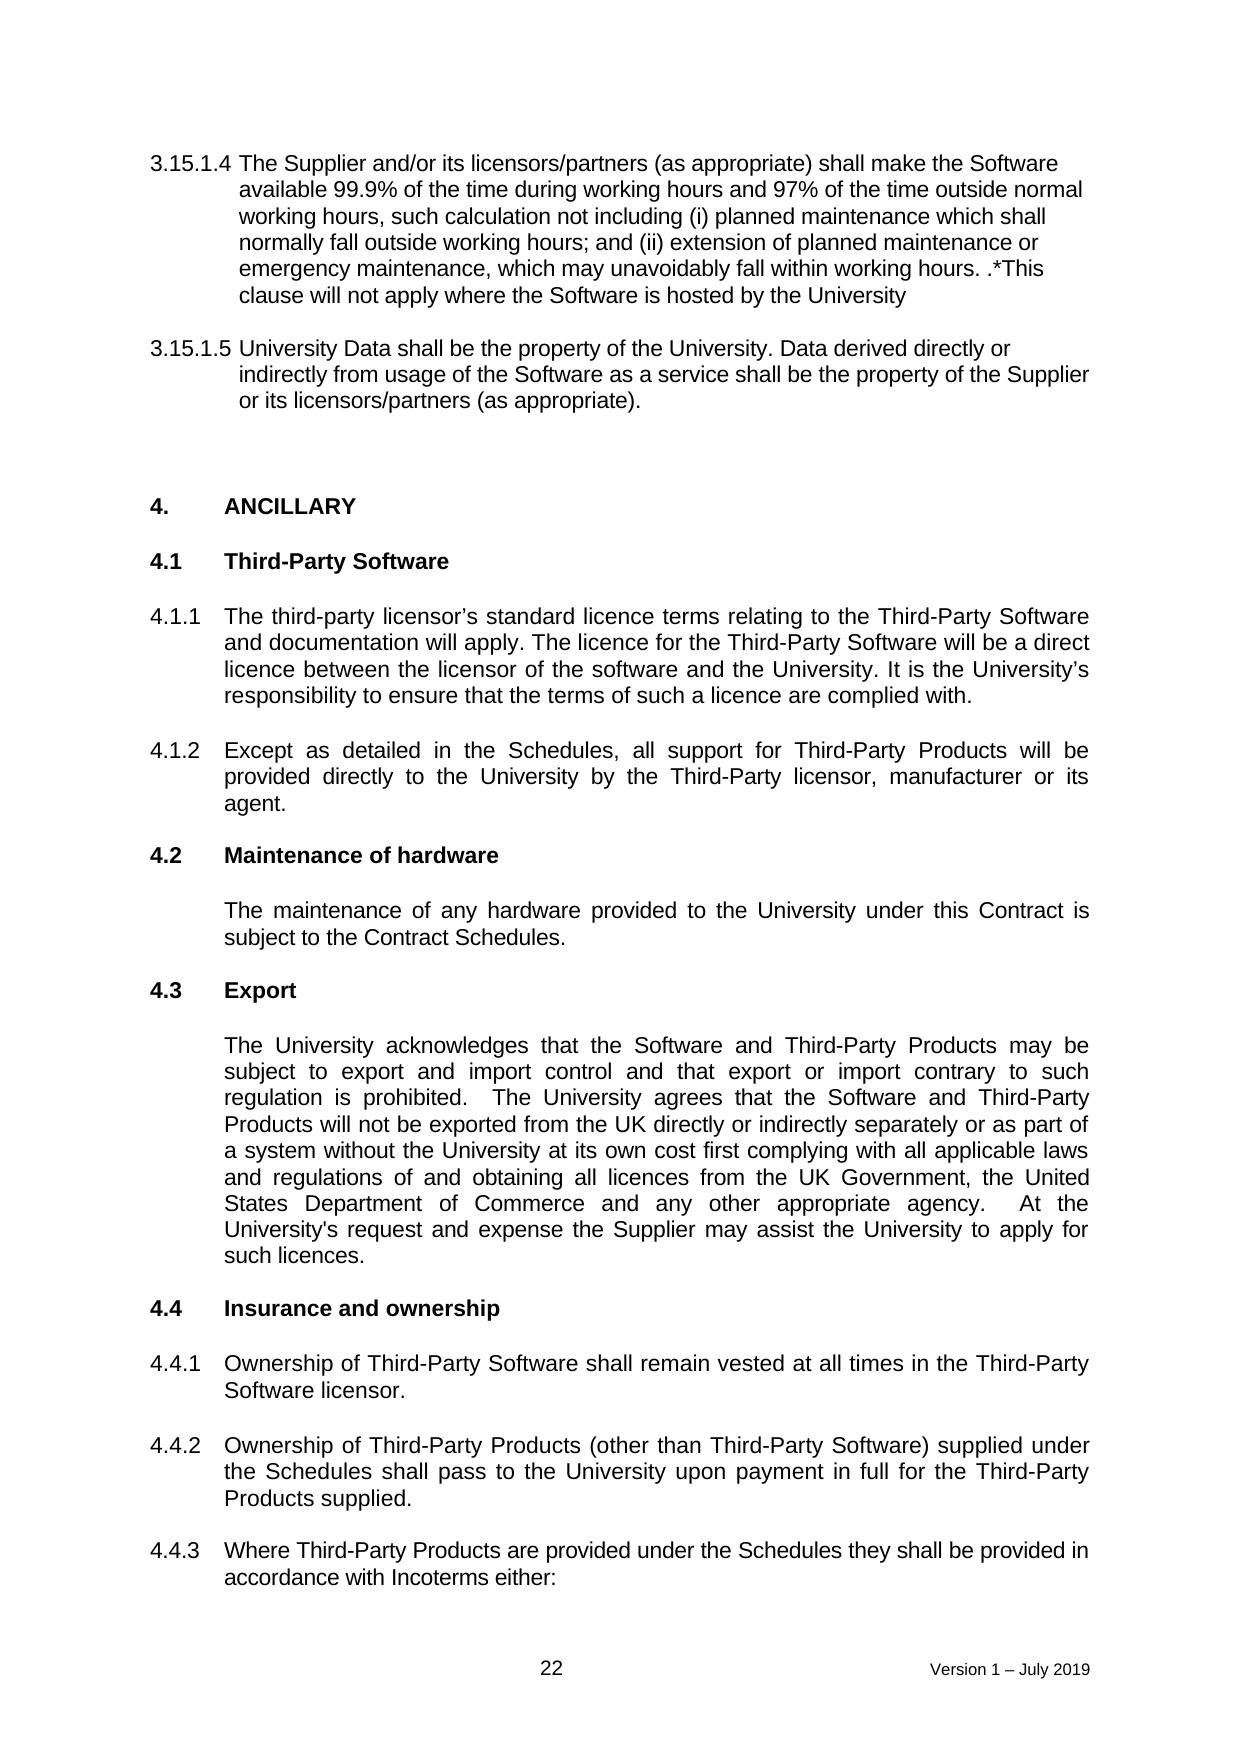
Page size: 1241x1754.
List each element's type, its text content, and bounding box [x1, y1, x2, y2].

text The University acknowledges that the Software and Third-Party Products may be subject to export and import control and that export or import contrary to such regulation is prohibited. The University agrees that the Software and Third-Party Products will not be exported from the UK directly or indirectly separately or as part of a system without the University at its own cost first complying with all applicable laws and regulations of and obtaining all licences from the UK Government, the United States Department of Commerce and any other appropriate agency. At the University's request and expense the Supplier may assist the University to apply for such licences. [224, 1032, 1090, 1269]
subtitle ANCILLARY [150, 493, 1090, 519]
subtitle Insurance and ownership [150, 1295, 1090, 1322]
subtitle Third-Party Software [150, 548, 1090, 574]
text The maintenance of any hardware provided to the University under this Contract is subject to the Contract Schedules. [224, 897, 1090, 950]
subtitle Ownership of Third-Party Software shall remain vested at all times in the Third-Party Software licensor. [150, 1350, 1090, 1403]
subtitle Maintenance of hardware [150, 842, 1090, 869]
text 4.4.2 Ownership of Third-Party Products (other than Third-Party Software) supplied under the Schedules shall pass to the University upon payment in full for the Third-Party Products supplied. [150, 1432, 1090, 1511]
subtitle Export [150, 977, 1090, 1003]
text 3.15.1.4 The Supplier and/or its licensors/partners (as appropriate) shall make the Software available 99.9% of the time during working hours and 97% of the time outside normal working hours, such calculation not including (i) planned maintenance which shall normally fall outside working hours; and (ii) extension of planned maintenance or emergency maintenance, which may unavoidably fall within working hours. .*This clause will not apply where the Software is hosted by the University [150, 150, 1090, 308]
text 4.1.2 Except as detailed in the Schedules, all support for Third-Party Products will be provided directly to the University by the Third-Party licensor, manufacturer or its agent. [150, 737, 1090, 816]
text 3.15.1.5 University Data shall be the property of the University. Data derived directly or indirectly from usage of the Software as a service shall be the property of the Supplier or its licensors/partners (as appropriate). [150, 334, 1090, 413]
text 4.4.3 Where Third-Party Products are provided under the Schedules they shall be provided in accordance with Incoterms either: [150, 1537, 1090, 1590]
subtitle The third-party licensor’s standard licence terms relating to the Third-Party Software and documentation will apply. The licence for the Third-Party Software will be a direct licence between the licensor of the software and the University. It is the University’s responsibility to ensure that the terms of such a licence are complied with. [150, 603, 1090, 708]
